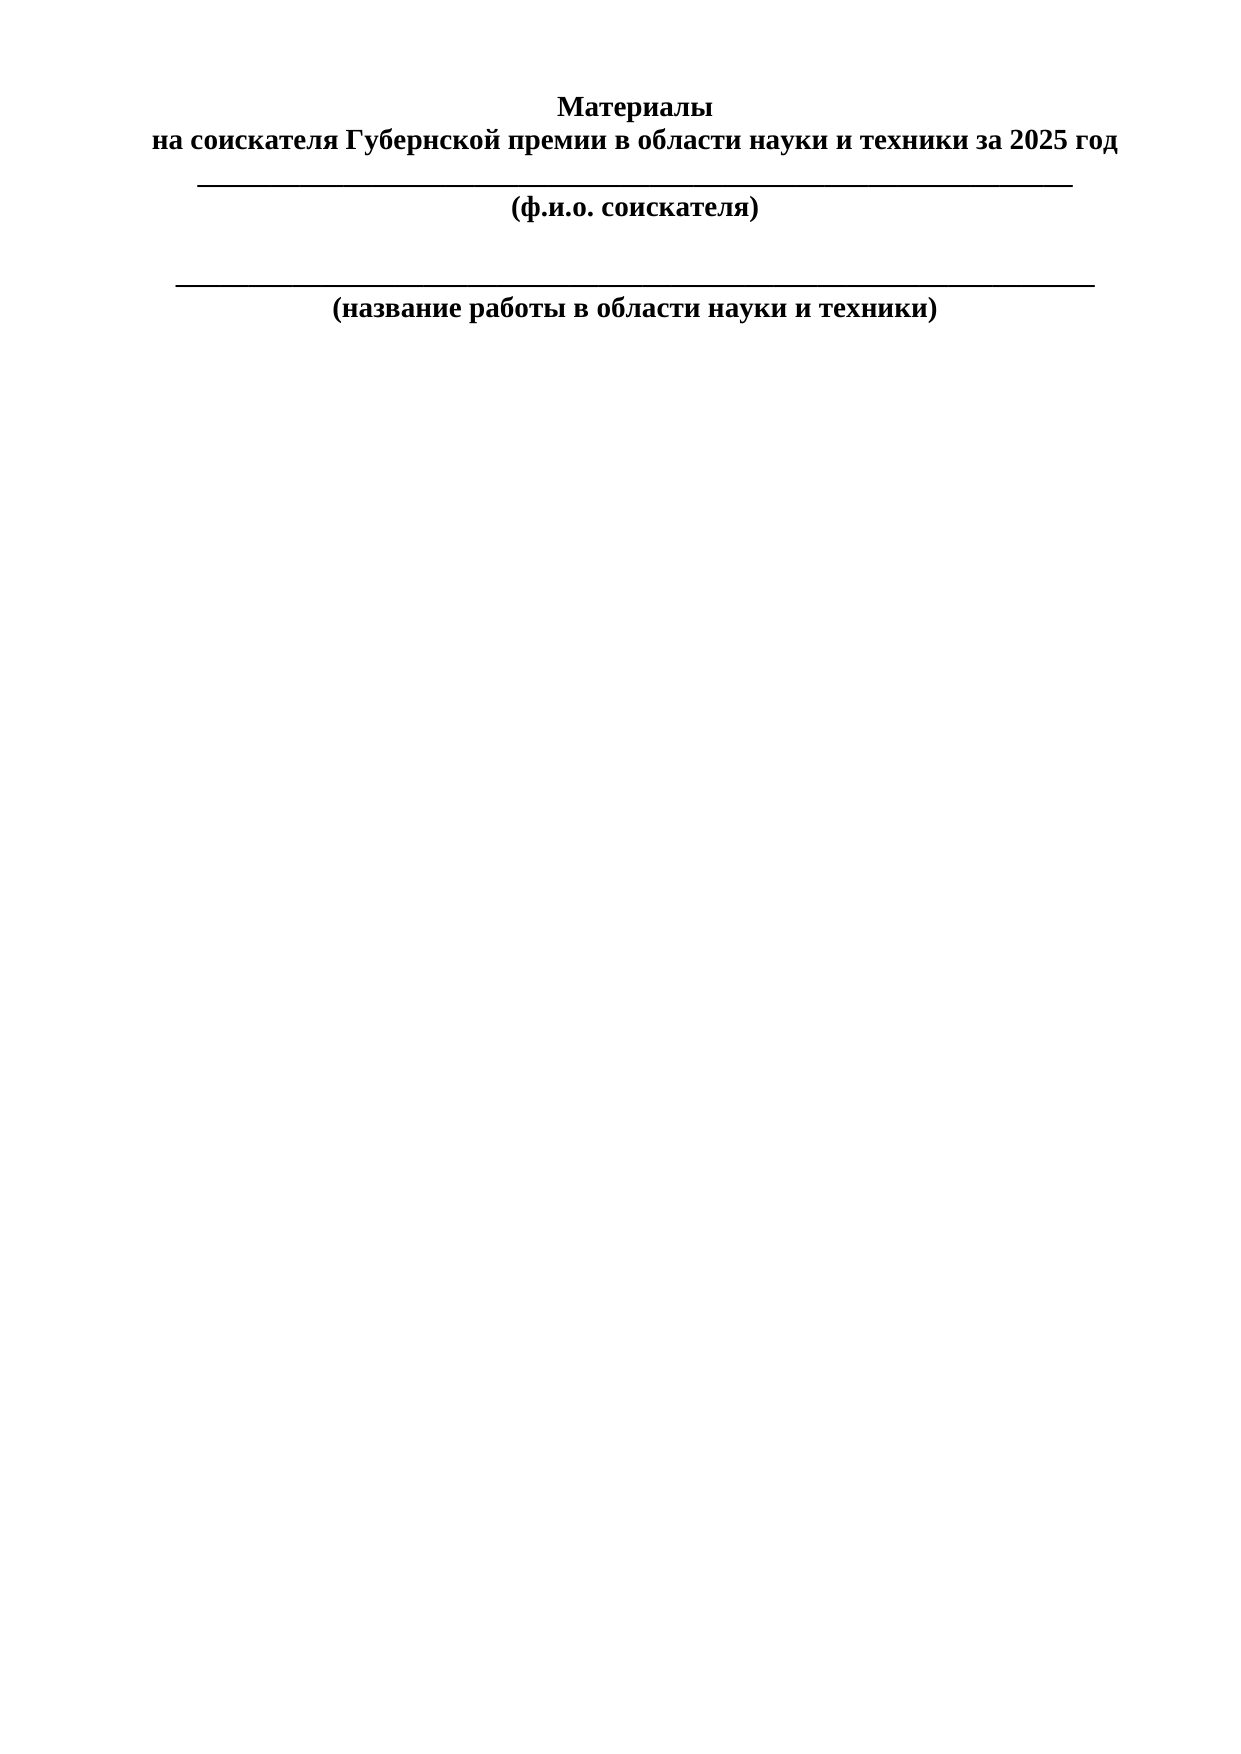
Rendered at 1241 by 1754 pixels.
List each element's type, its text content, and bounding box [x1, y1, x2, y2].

text ____________________________________________________________ [118, 156, 1152, 189]
text на соискателя Губернской премии в области науки и техники за 2025 год [118, 122, 1152, 156]
text _______________________________________________________________ [118, 256, 1152, 290]
text (ф.и.о. соискателя) [118, 189, 1152, 223]
text (название работы в области науки и техники) [118, 290, 1152, 323]
text Материалы [118, 89, 1152, 122]
